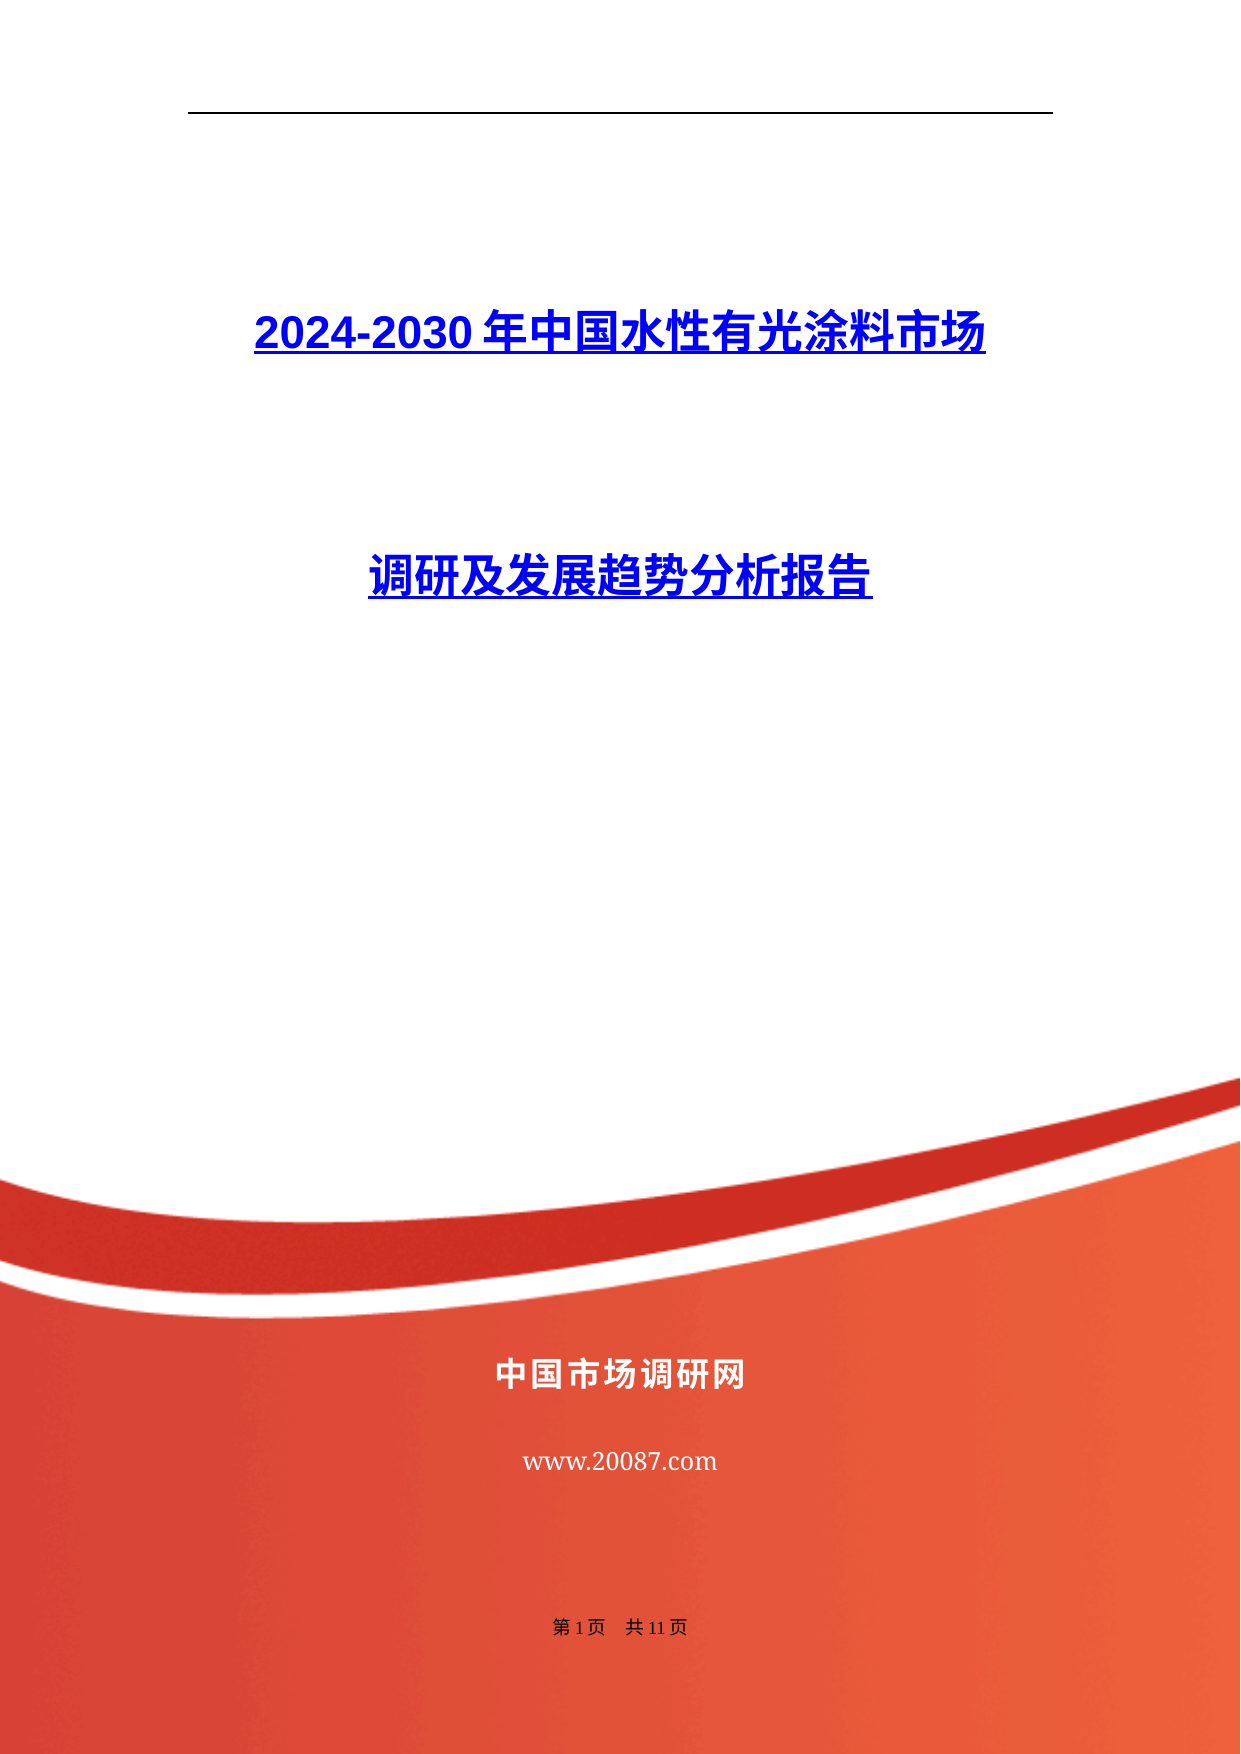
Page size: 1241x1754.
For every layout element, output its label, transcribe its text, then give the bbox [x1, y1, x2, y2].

subtitle 中国市场调研网 [187, 1339, 1053, 1404]
table_header 2024-2030年中国水性有光涂料市场调研及发展趋势分析报告 [188, 207, 1053, 773]
picture [0, 1006, 1241, 1754]
text www.20087.com [187, 1428, 1053, 1493]
